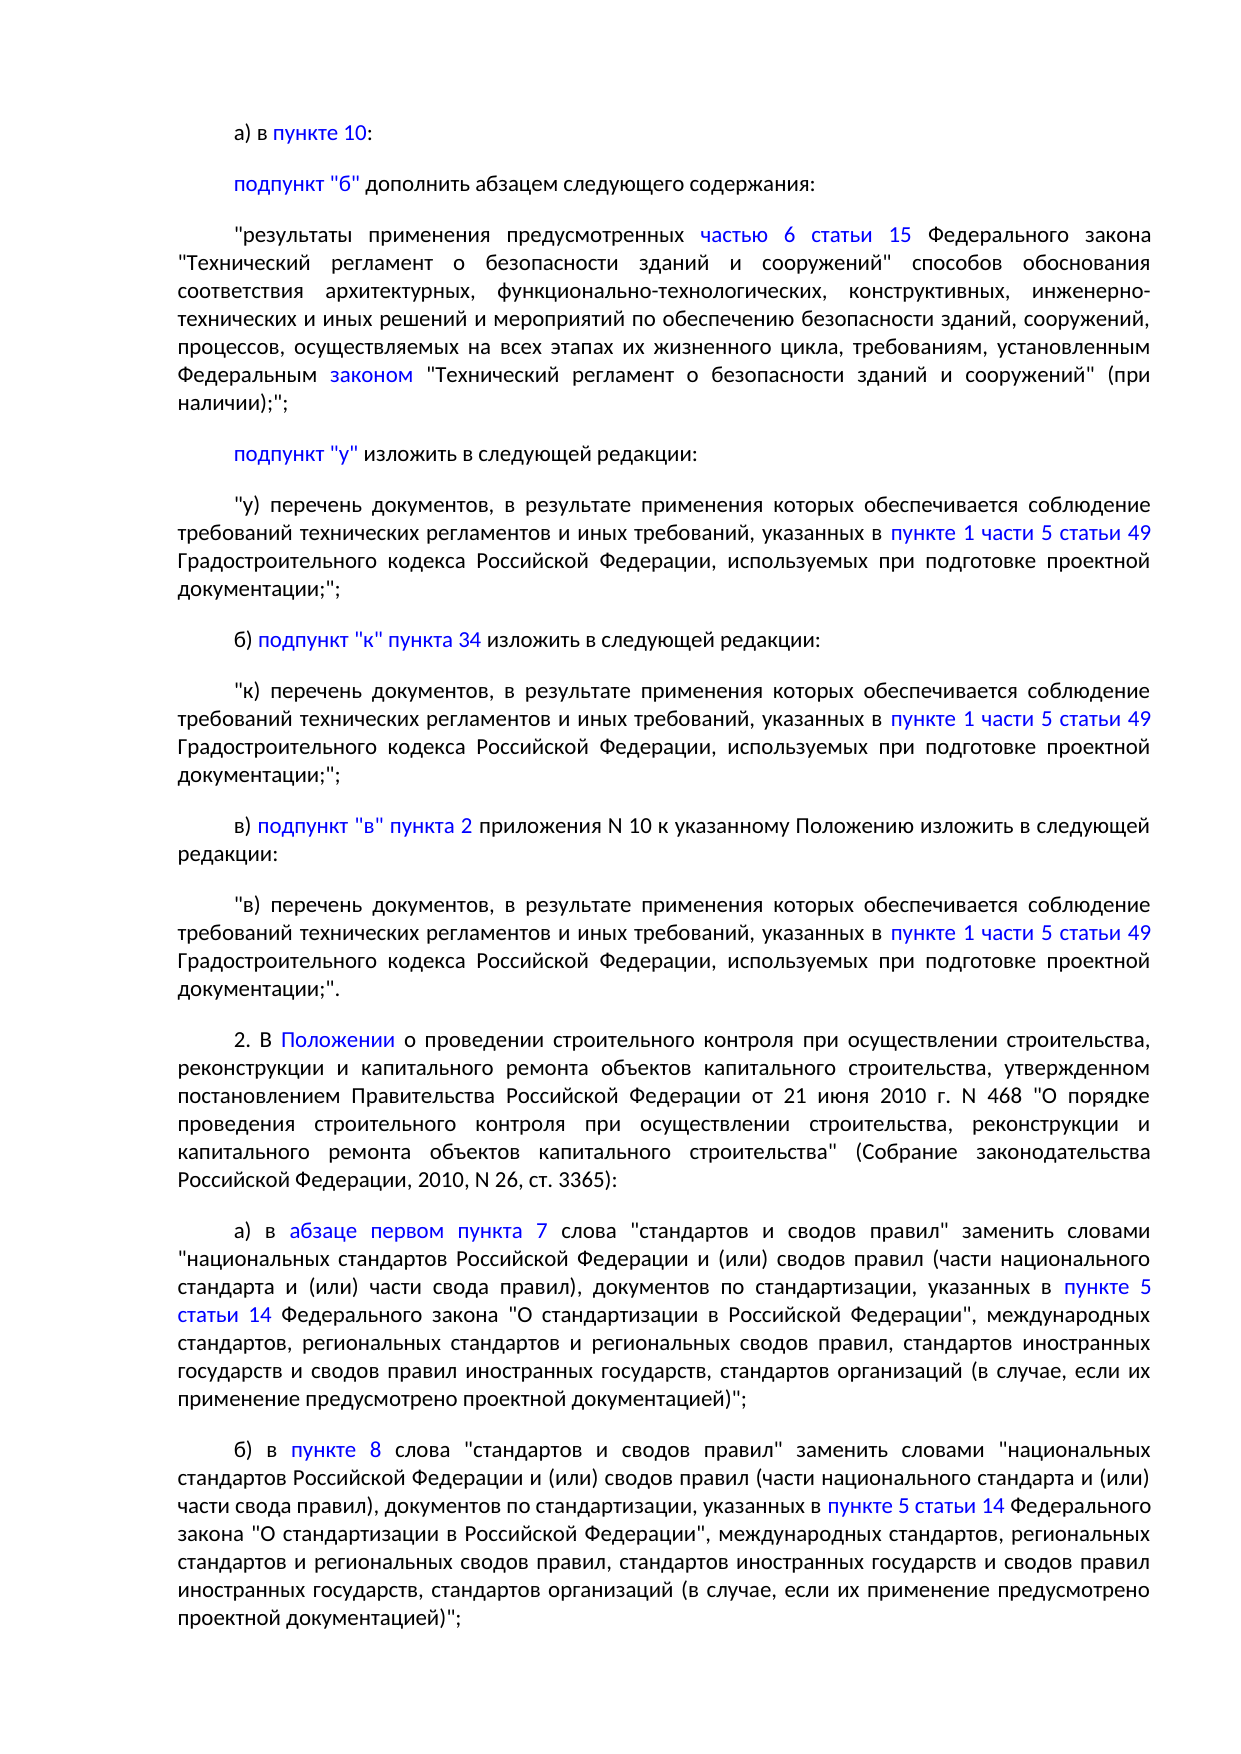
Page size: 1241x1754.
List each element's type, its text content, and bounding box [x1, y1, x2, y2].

text подпункт "у" изложить в следующей редакции: [177, 439, 1152, 467]
text подпункт "б" дополнить абзацем следующего содержания: [177, 169, 1152, 197]
text "у) перечень документов, в результате применения которых обеспечивается соблюдение требований технических регламентов и иных требований, указанных в пункте 1 части 5 статьи 49 Градостроительного кодекса Российской Федерации, используемых при подготовке проектной документации;"; [177, 490, 1152, 602]
text а) в пункте 10: [177, 118, 1152, 146]
text 2. В Положении о проведении строительного контроля при осуществлении строительства, реконструкции и капитального ремонта объектов капитального строительства, утвержденном постановлением Правительства Российской Федерации от 21 июня 2010 г. N 468 "О порядке проведения строительного контроля при осуществлении строительства, реконструкции и капитального ремонта объектов капитального строительства" (Собрание законодательства Российской Федерации, 2010, N 26, ст. 3365): [177, 1025, 1152, 1193]
text в) подпункт "в" пункта 2 приложения N 10 к указанному Положению изложить в следующей редакции: [177, 811, 1152, 867]
text б) в пункте 8 слова "стандартов и сводов правил" заменить словами "национальных стандартов Российской Федерации и (или) сводов правил (части национального стандарта и (или) части свода правил), документов по стандартизации, указанных в пункте 5 статьи 14 Федерального закона "О стандартизации в Российской Федерации", международных стандартов, региональных стандартов и региональных сводов правил, стандартов иностранных государств и сводов правил иностранных государств, стандартов организаций (в случае, если их применение предусмотрено проектной документацией)"; [177, 1435, 1152, 1631]
text "к) перечень документов, в результате применения которых обеспечивается соблюдение требований технических регламентов и иных требований, указанных в пункте 1 части 5 статьи 49 Градостроительного кодекса Российской Федерации, используемых при подготовке проектной документации;"; [177, 676, 1152, 788]
text б) подпункт "к" пункта 34 изложить в следующей редакции: [177, 625, 1152, 653]
text а) в абзаце первом пункта 7 слова "стандартов и сводов правил" заменить словами "национальных стандартов Российской Федерации и (или) сводов правил (части национального стандарта и (или) части свода правил), документов по стандартизации, указанных в пункте 5 статьи 14 Федерального закона "О стандартизации в Российской Федерации", международных стандартов, региональных стандартов и региональных сводов правил, стандартов иностранных государств и сводов правил иностранных государств, стандартов организаций (в случае, если их применение предусмотрено проектной документацией)"; [177, 1216, 1152, 1412]
text "результаты применения предусмотренных частью 6 статьи 15 Федерального закона "Технический регламент о безопасности зданий и сооружений" способов обоснования соответствия архитектурных, функционально-технологических, конструктивных, инженерно-технических и иных решений и мероприятий по обеспечению безопасности зданий, сооружений, процессов, осуществляемых на всех этапах их жизненного цикла, требованиям, установленным Федеральным законом "Технический регламент о безопасности зданий и сооружений" (при наличии);"; [177, 220, 1152, 416]
text "в) перечень документов, в результате применения которых обеспечивается соблюдение требований технических регламентов и иных требований, указанных в пункте 1 части 5 статьи 49 Градостроительного кодекса Российской Федерации, используемых при подготовке проектной документации;". [177, 890, 1152, 1002]
